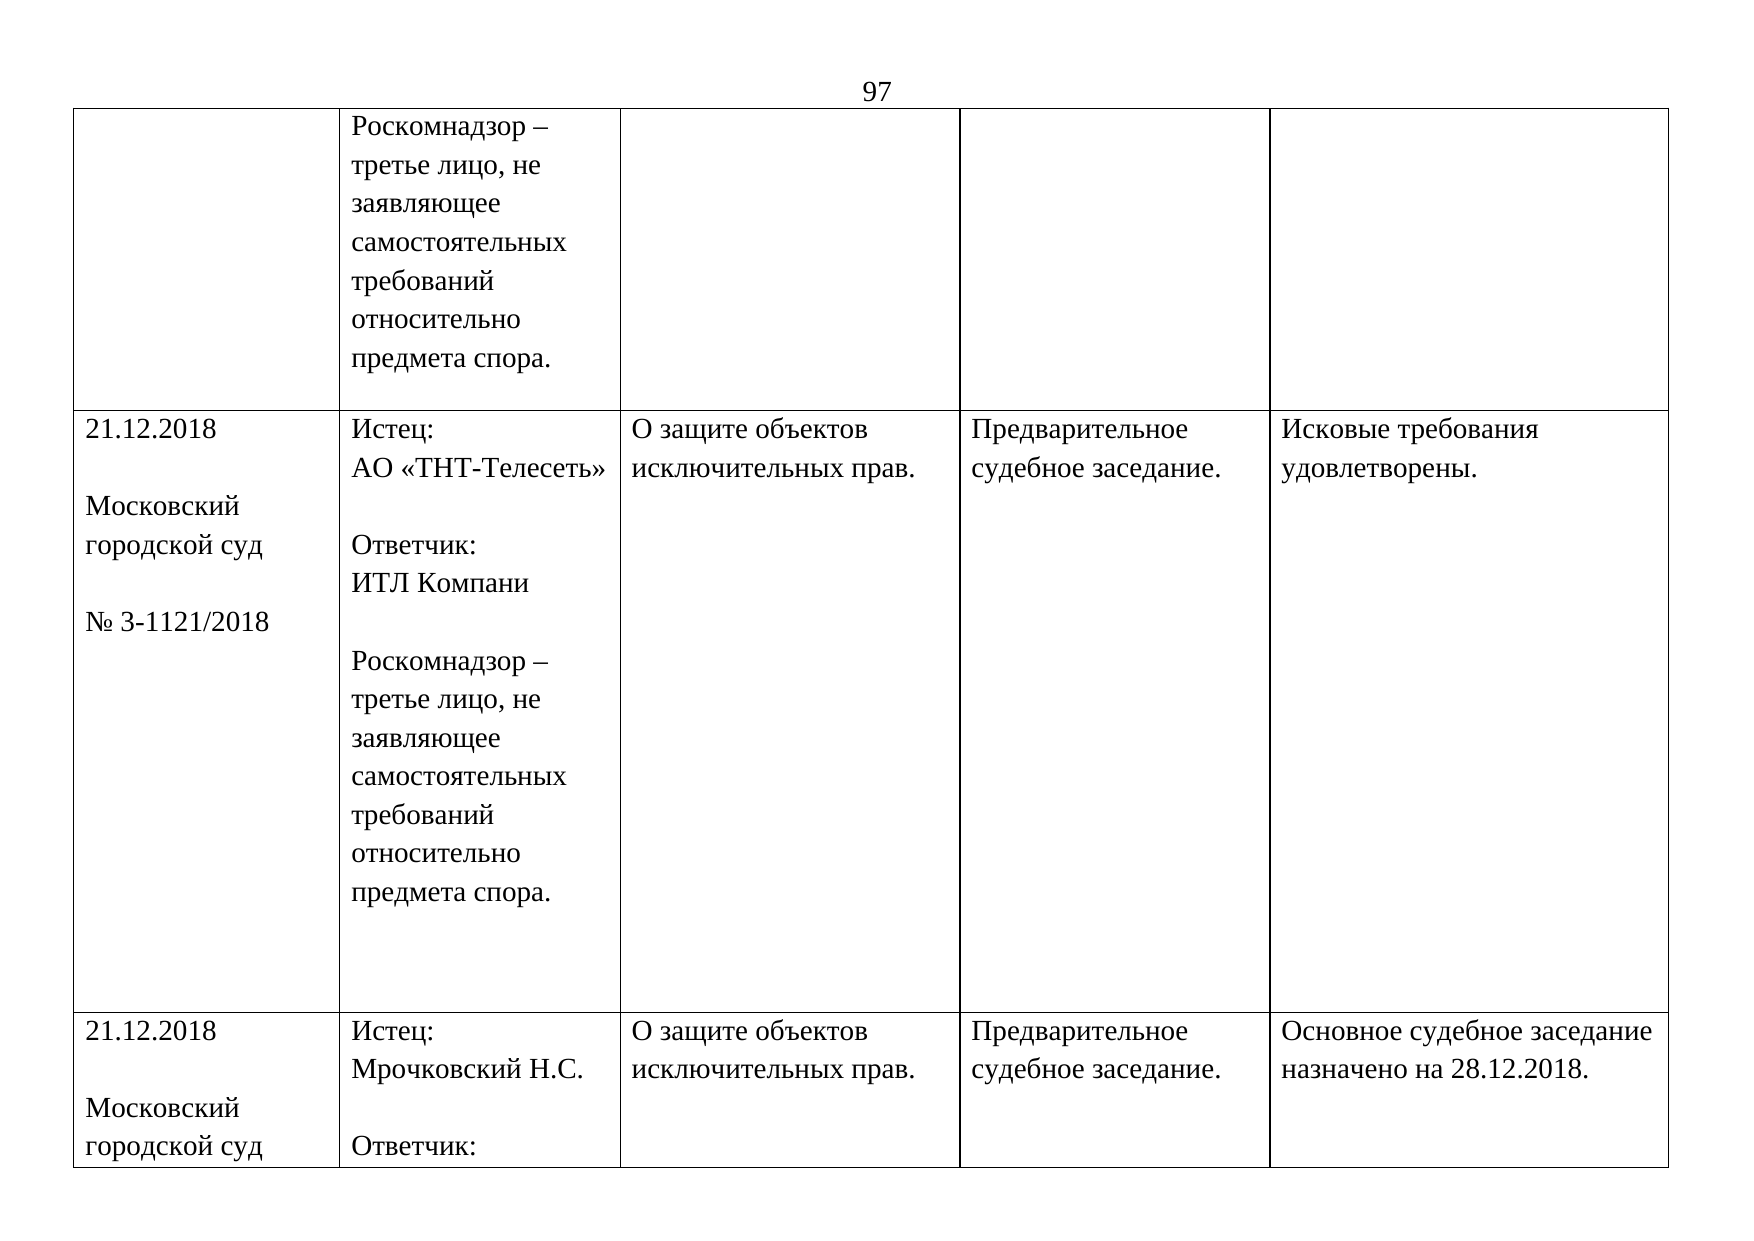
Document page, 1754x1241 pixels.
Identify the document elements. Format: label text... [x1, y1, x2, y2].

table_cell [961, 109, 1269, 410]
table_cell Исковые требования удовлетворены. [1271, 411, 1668, 1012]
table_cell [340, 1013, 620, 1167]
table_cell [74, 109, 339, 410]
table_cell 21.12.2018 Московский городской суд № 3-1121/2018 [74, 411, 339, 1012]
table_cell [74, 1013, 339, 1167]
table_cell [621, 109, 959, 410]
table_cell Истец: АО «ТНТ-Телесеть» Ответчик: ИТЛ Компани Роскомнадзор – третье лицо, не заявляющее самостоятельных требований относительно предмета спора. [340, 411, 620, 1012]
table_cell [1271, 1013, 1668, 1167]
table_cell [621, 1013, 959, 1167]
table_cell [1271, 109, 1668, 410]
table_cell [340, 109, 620, 410]
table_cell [961, 1013, 1269, 1167]
table_cell О защите объектов исключительных прав. [621, 411, 959, 1012]
table_cell Предварительное судебное заседание. [961, 411, 1269, 1012]
